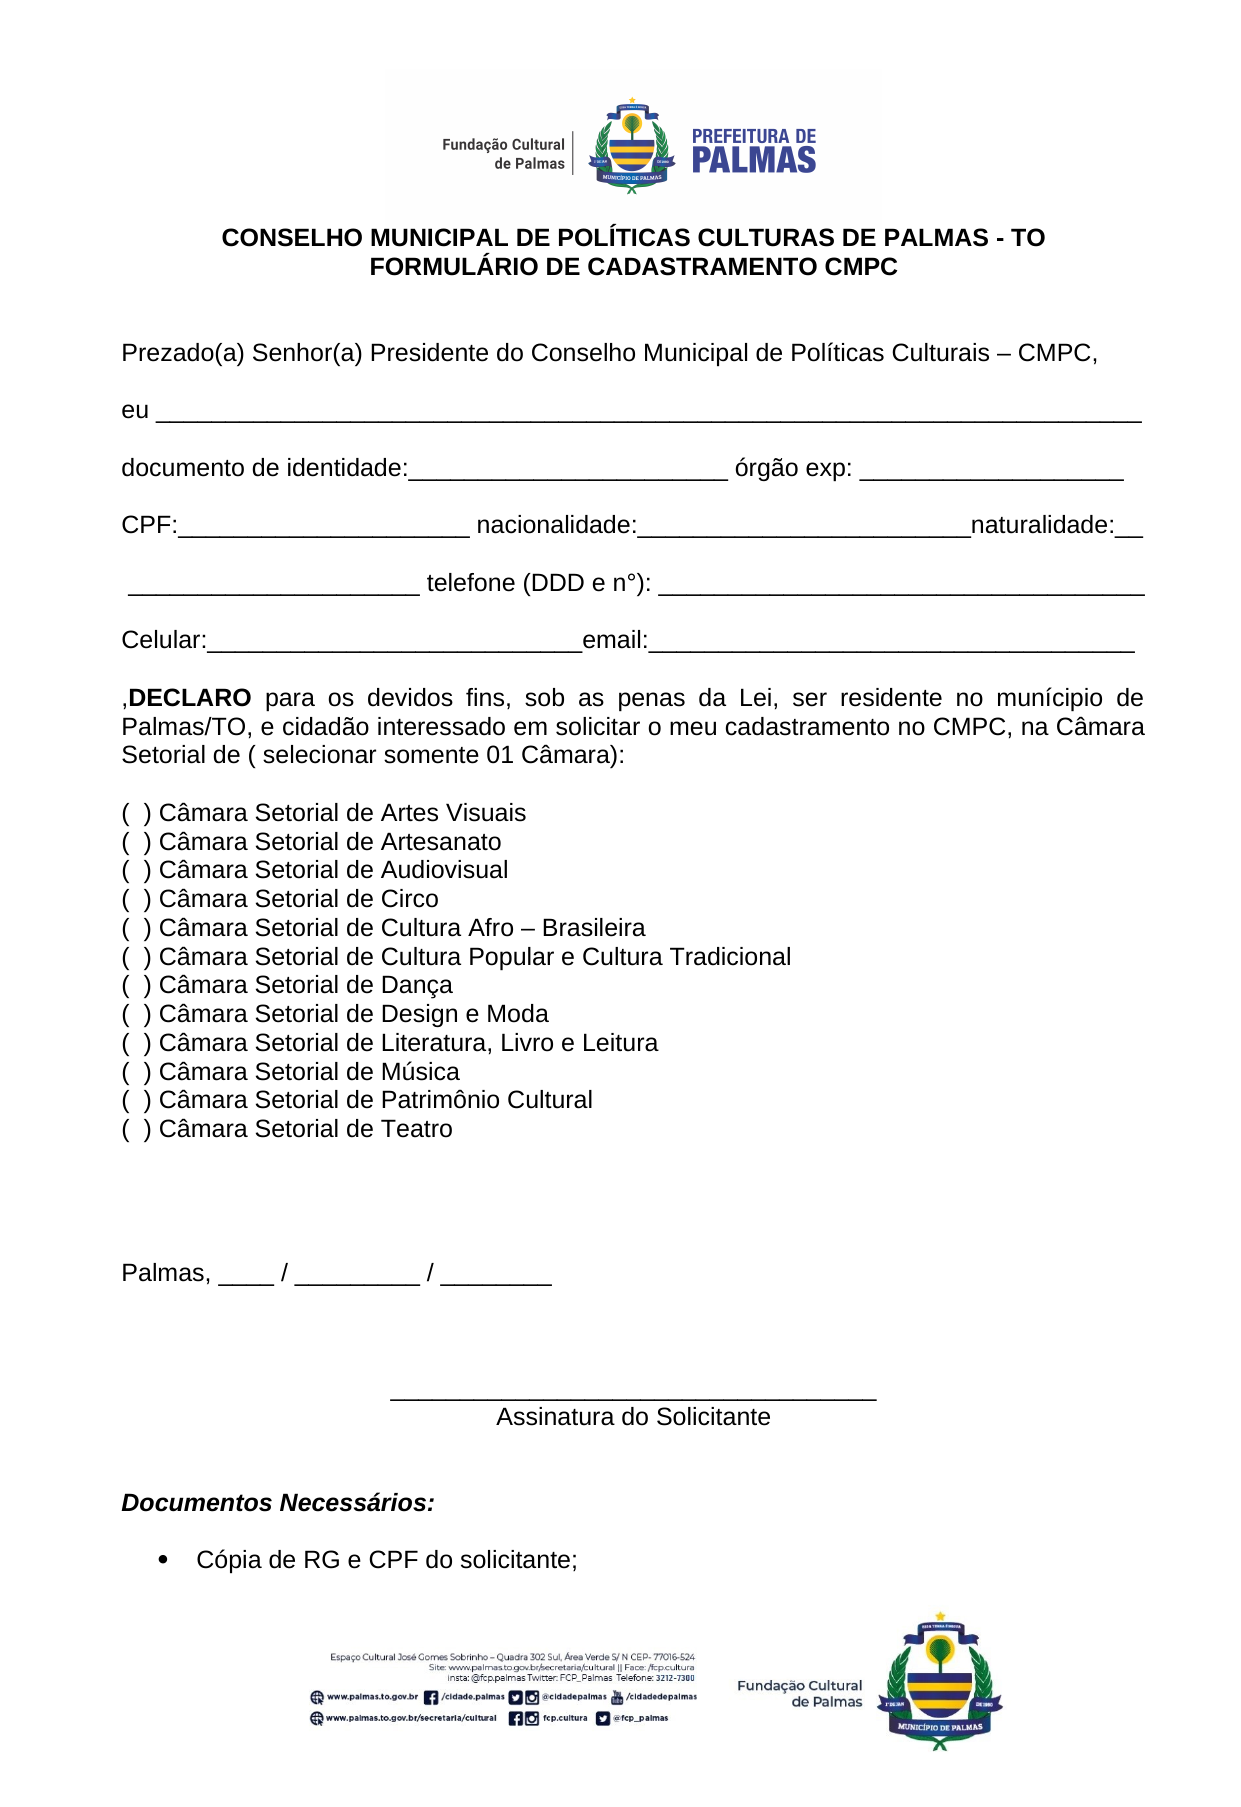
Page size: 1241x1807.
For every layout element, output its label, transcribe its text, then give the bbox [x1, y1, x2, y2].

text ( ) Câmara Setorial de Circo [121, 884, 1146, 913]
text _____________________ telefone (DDD e n°): ___________________________________ [121, 568, 1146, 597]
text ,DECLARO para os devidos fins, sob as penas da Lei, ser residente no munícipio de Palmas/TO, e cidadão interessado em solicitar o meu cadastramento no CMPC, na Câmara Setorial de ( selecionar somente 01 Câmara): [121, 683, 1146, 769]
text documento de identidade:_______________________ órgão exp: ___________________ [121, 453, 1146, 482]
text ( ) Câmara Setorial de Audiovisual [121, 855, 1146, 884]
text ___________________________________ [121, 1373, 1146, 1402]
text ( ) Câmara Setorial de Música [121, 1057, 1146, 1085]
text FORMULÁRIO DE CADASTRAMENTO CMPC [121, 252, 1146, 280]
text Prezado(a) Senhor(a) Presidente do Conselho Municipal de Políticas Culturais – CMPC, [121, 338, 1146, 367]
text ( ) Câmara Setorial de Dança [121, 970, 1146, 999]
text eu _______________________________________________________________________ [121, 395, 1146, 424]
text Documentos Necessários: [121, 1488, 1146, 1517]
list Cópia de RG e CPF do solicitante; [159, 1545, 1146, 1574]
text ( ) Câmara Setorial de Cultura Afro – Brasileira [121, 913, 1146, 942]
picture [385, 69, 883, 223]
text Celular:___________________________email:___________________________________ [121, 625, 1146, 654]
text Assinatura do Solicitante [121, 1402, 1146, 1430]
text CPF:_____________________ nacionalidade:________________________naturalidade:__ [121, 510, 1146, 539]
text ( ) Câmara Setorial de Literatura, Livro e Leitura [121, 1028, 1146, 1057]
text Palmas, ____ / _________ / ________ [121, 1258, 1146, 1287]
text ( ) Câmara Setorial de Patrimônio Cultural [121, 1085, 1146, 1114]
text ( ) Câmara Setorial de Cultura Popular e Cultura Tradicional [121, 942, 1146, 970]
text ( ) Câmara Setorial de Teatro [121, 1114, 1146, 1143]
picture [214, 1574, 1054, 1792]
text ( ) Câmara Setorial de Artes Visuais [121, 798, 1146, 827]
text ( ) Câmara Setorial de Design e Moda [121, 999, 1146, 1028]
text ( ) Câmara Setorial de Artesanato [121, 827, 1146, 855]
text CONSELHO MUNICIPAL DE POLÍTICAS CULTURAS DE PALMAS - TO [121, 223, 1146, 252]
